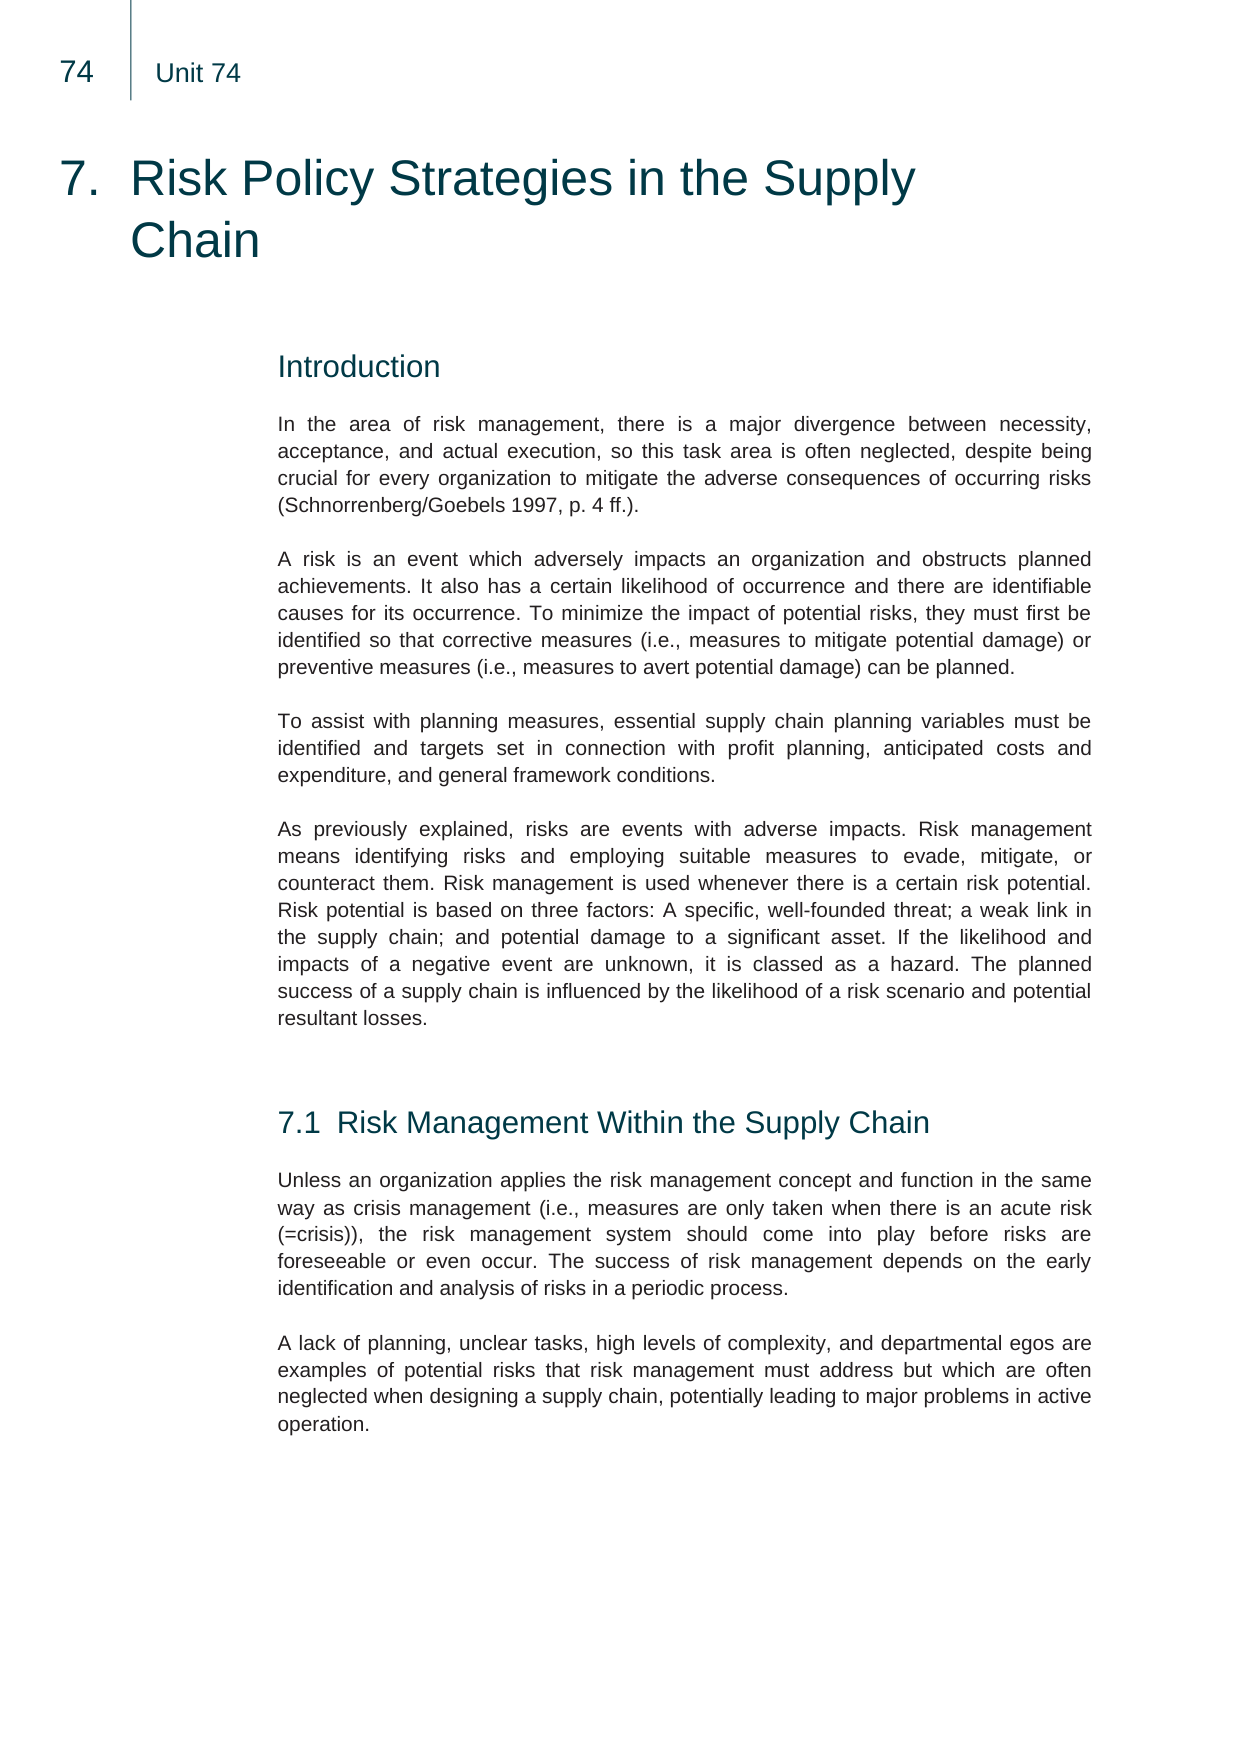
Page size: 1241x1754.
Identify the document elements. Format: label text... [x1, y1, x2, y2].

text In the area of risk management, there is a major divergence between necessity, acceptance, and actual execution, so this task area is often neglected, despite being crucial for every organization to mitigate the adverse consequences of occurring risks (Schnorrenberg/Goebels 1997, p. 4 ff.). [277, 412, 1093, 517]
text To assist with planning measures, essential supply chain planning variables must be identified and targets set in connection with profit planning, anticipated costs and expenditure, and general framework conditions. [277, 709, 1093, 787]
text As previously explained, risks are events with adverse impacts. Risk management means identifying risks and employing suitable measures to evade, mitigate, or counteract them. Risk management is used whenever there is a certain risk potential. Risk potential is based on three factors: A specific, well-founded threat; a weak link in the supply chain; and potential damage to a significant asset. If the likelihood and impacts of a negative event are unknown, it is classed as a hazard. The planned success of a supply chain is influenced by the likelihood of a risk scenario and potential resultant losses. [277, 817, 1093, 1030]
text Unless an organization applies the risk management concept and function in the same way as crisis management (i.e., measures are only taken when there is an acute risk (=crisis)), the risk management system should come into play before risks are foreseeable or even occur. The success of risk management depends on the early identification and analysis of risks in a periodic process. [277, 1168, 1093, 1300]
text A risk is an event which adversely impacts an organization and obstructs planned achievements. It also has a certain likelihood of occurrence and there are identifiable causes for its occurrence. To minimize the impact of potential risks, they must first be identified so that corrective measures (i.e., measures to mitigate potential damage) or preventive measures (i.e., measures to avert potential damage) can be planned. [277, 547, 1093, 679]
subtitle Risk Management Within the Supply Chain [277, 1104, 1215, 1140]
list Risk Policy Strategies in the Supply Chain [59, 148, 1031, 268]
subtitle Introduction [277, 348, 1215, 384]
text A lack of planning, unclear tasks, high levels of complexity, and departmental egos are examples of potential risks that risk management must address but which are often neglected when designing a supply chain, potentially leading to major problems in active operation. [277, 1330, 1093, 1435]
